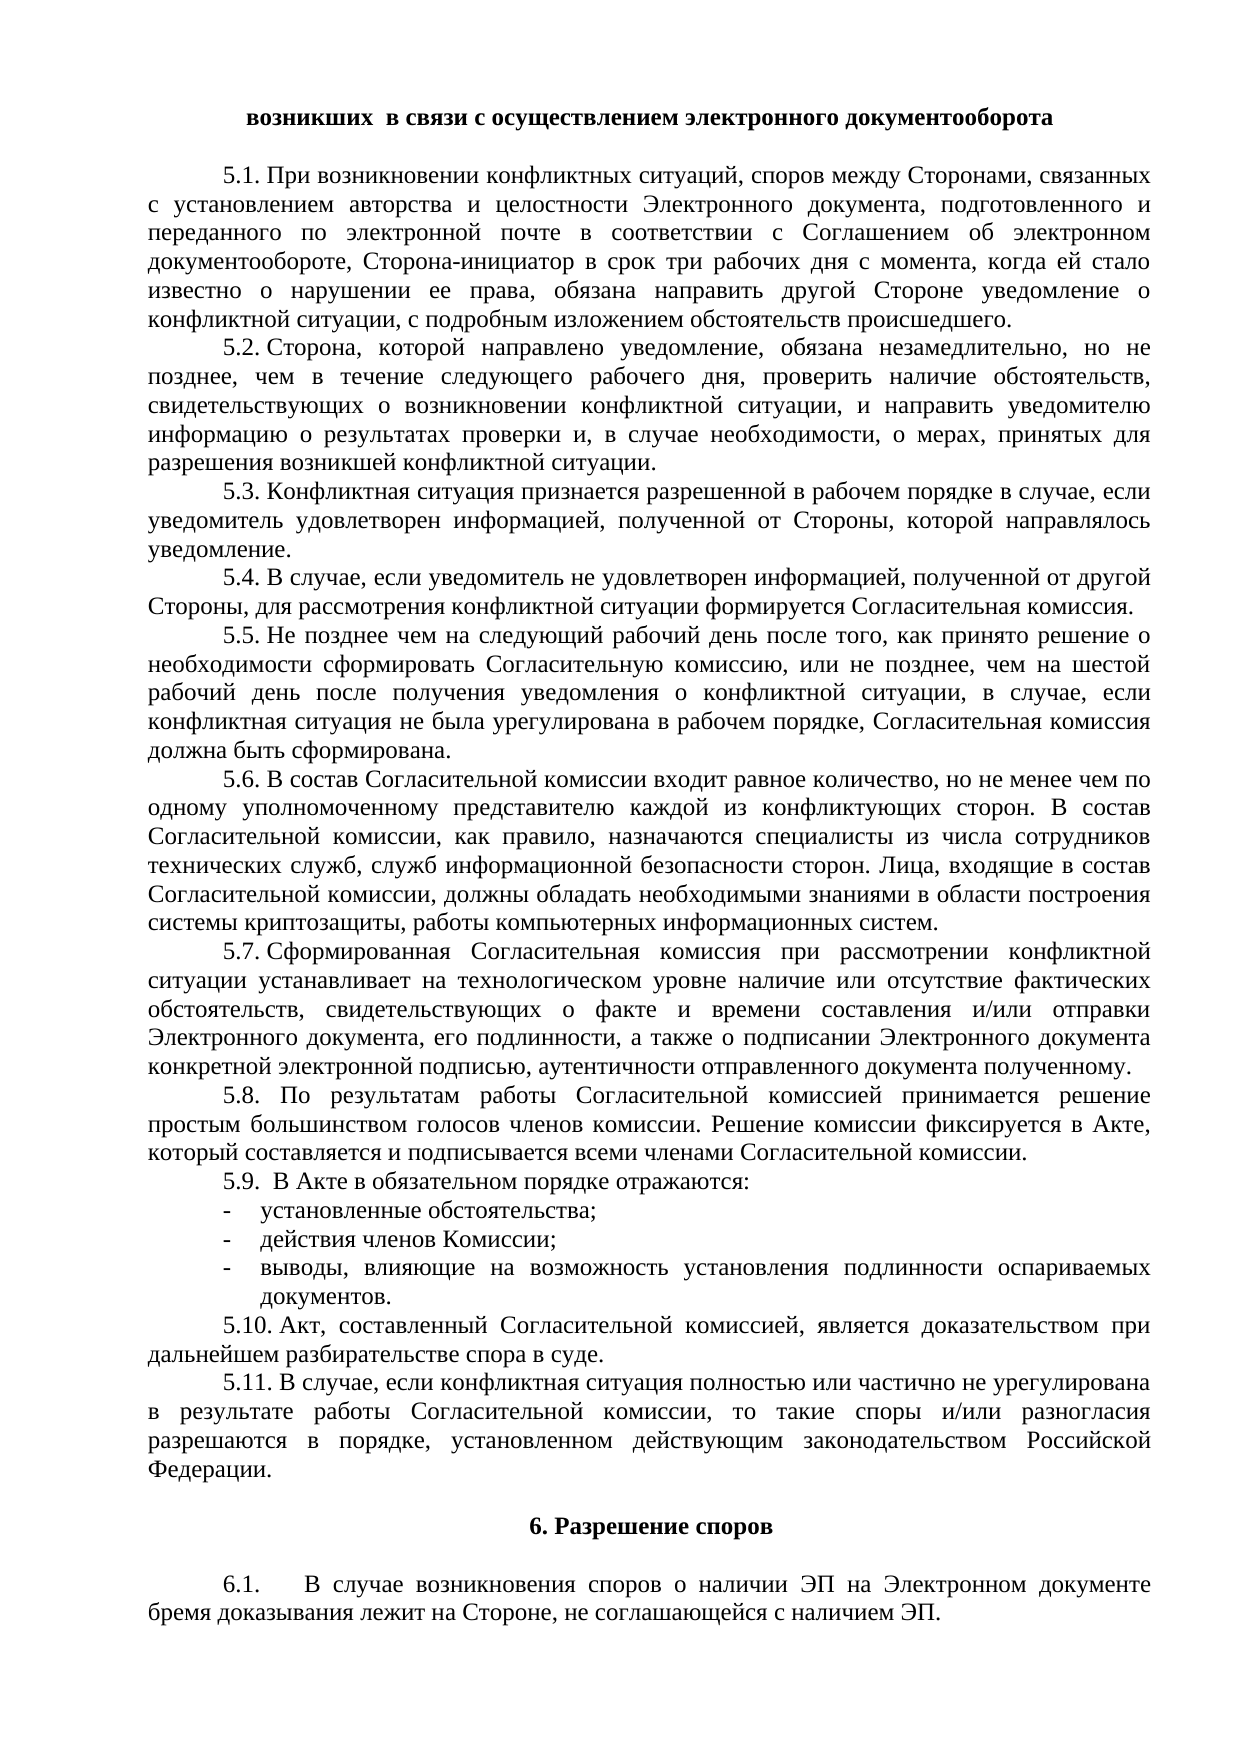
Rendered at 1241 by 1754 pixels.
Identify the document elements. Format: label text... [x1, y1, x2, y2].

text 5.2. Сторона, которой направлено уведомление, обязана незамедлительно, но не позднее, чем в течение следующего рабочего дня, проверить наличие обстоятельств, свидетельствующих о возникновении конфликтной ситуации, и направить уведомителю информацию о результатах проверки и, в случае необходимости, о мерах, принятых для разрешения возникшей конфликтной ситуации. [148, 332, 1152, 476]
list В случае возникновения споров о наличии ЭП на Электронном документе бремя доказывания лежит на Стороне, не соглашающейся с наличием ЭП. [148, 1569, 1152, 1626]
text 5.11. В случае, если конфликтная ситуация полностью или частично не урегулирована в результате работы Согласительной комиссии, то такие споры и/или разногласия разрешаются в порядке, установленном действующим законодательством Российской Федерации. [148, 1367, 1152, 1482]
text возникших в связи с осуществлением электронного документооборота [148, 102, 1152, 131]
text 5.10. Акт, составленный Согласительной комиссией, является доказательством при дальнейшем разбирательстве спора в суде. [148, 1310, 1152, 1367]
text 5.3. Конфликтная ситуация признается разрешенной в рабочем порядке в случае, если уведомитель удовлетворен информацией, полученной от Стороны, которой направлялось уведомление. [148, 476, 1152, 562]
text 5.8. По результатам работы Согласительной комиссией принимается решение простым большинством голосов членов комиссии. Решение комиссии фиксируется в Акте, который составляется и подписывается всеми членами Согласительной комиссии. [148, 1080, 1152, 1166]
text 5.7. Сформированная Согласительная комиссия при рассмотрении конфликтной ситуации устанавливает на технологическом уровне наличие или отсутствие фактических обстоятельств, свидетельствующих о факте и времени составления и/или отправки Электронного документа, его подлинности, а также о подписании Электронного документа конкретной электронной подписью, аутентичности отправленного документа полученному. [148, 936, 1152, 1080]
list действия членов Комиссии; [223, 1224, 1152, 1252]
text 6. Разрешение споров [148, 1511, 1155, 1540]
text 5.5. Не позднее чем на следующий рабочий день после того, как принято решение о необходимости сформировать Согласительную комиссию, или не позднее, чем на шестой рабочий день после получения уведомления о конфликтной ситуации, в случае, если конфликтная ситуация не была урегулирована в рабочем порядке, Согласительная комиссия должна быть сформирована. [148, 620, 1152, 764]
text 5.6. В состав Согласительной комиссии входит равное количество, но не менее чем по одному уполномоченному представителю каждой из конфликтующих сторон. В состав Согласительной комиссии, как правило, назначаются специалисты из числа сотрудников технических служб, служб информационной безопасности сторон. Лица, входящие в состав Согласительной комиссии, должны обладать необходимыми знаниями в области построения системы криптозащиты, работы компьютерных информационных систем. [148, 764, 1152, 936]
text 5.4. В случае, если уведомитель не удовлетворен информацией, полученной от другой Стороны, для рассмотрения конфликтной ситуации формируется Согласительная комиссия. [148, 562, 1152, 620]
list выводы, влияющие на возможность установления подлинности оспариваемых документов. [223, 1252, 1152, 1310]
text 5.9. В Акте в обязательном порядке отражаются: [148, 1166, 1152, 1195]
text 5.1. При возникновении конфликтных ситуаций, споров между Сторонами, связанных с установлением авторства и целостности Электронного документа, подготовленного и переданного по электронной почте в соответствии с Соглашением об электронном документообороте, Сторона-инициатор в срок три рабочих дня с момента, когда ей стало известно о нарушении ее права, обязана направить другой Стороне уведомление о конфликтной ситуации, с подробным изложением обстоятельств происшедшего. [148, 160, 1152, 332]
list установленные обстоятельства; [223, 1195, 1152, 1224]
